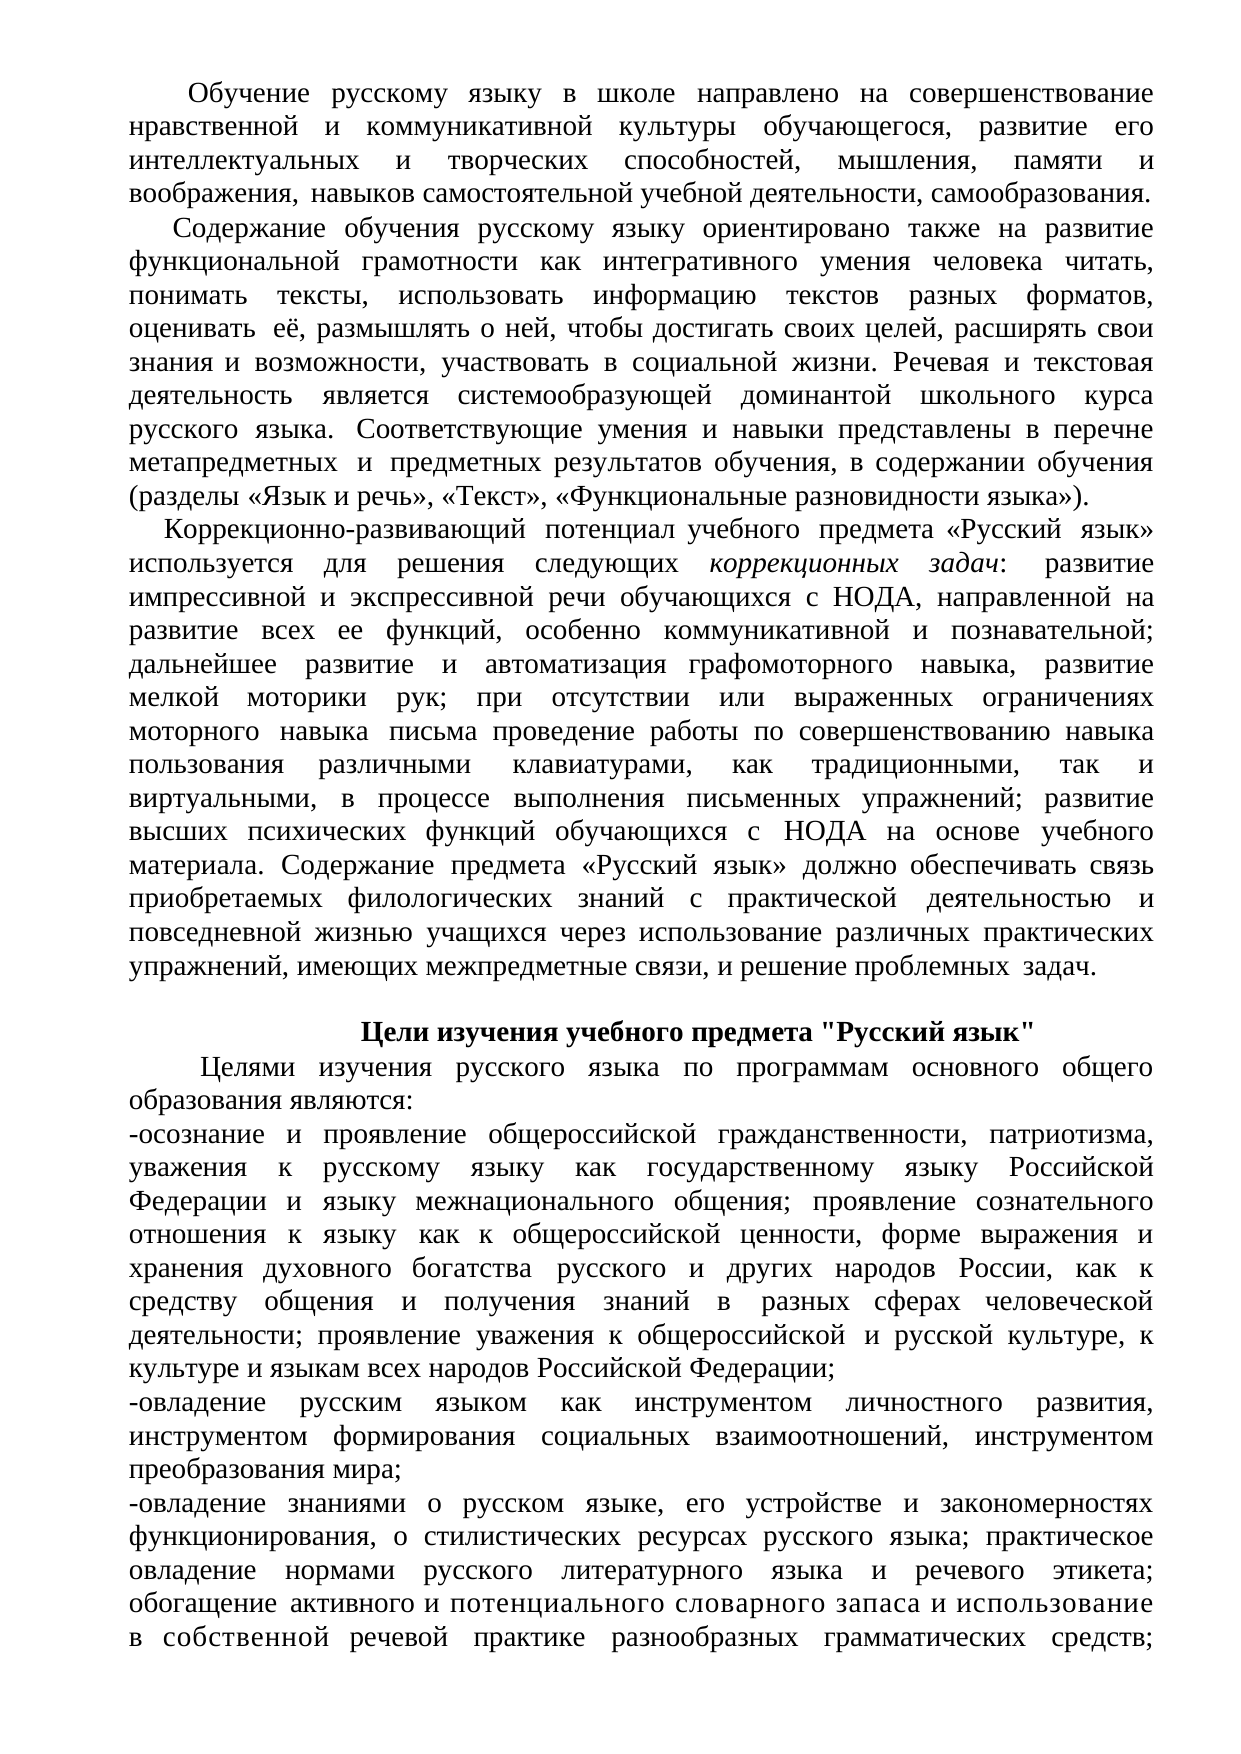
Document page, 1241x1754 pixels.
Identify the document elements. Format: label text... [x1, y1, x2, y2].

text Содержание обучения русскому языку ориентировано также на развитие функциональной грамотности как интегративного умения человека читать, понимать тексты, использовать информацию текстов разных форматов, оценивать её, размышлять о ней, чтобы достигать своих целей, расширять свои знания и возможности, участвовать в социальной жизни. Речевая и текстовая деятельность является системообразующей доминантой школьного курса русского языка. Соответствующие умения и навыки представлены в перечне метапредметных и предметных результатов обучения, в содержании обучения (разделы «Язык и речь», «Текст», «Функциональные разновидности языка»). [129, 210, 1154, 512]
subtitle Цели изучения учебного предмета "Русский язык" [361, 1015, 1165, 1049]
text -осознание и проявление общероссийской гражданственности, патриотизма, уважения к русскому языку как государственному языку Российской Федерации и языку межнационального общения; проявление сознательного отношения к языку как к общероссийской ценности, форме выражения и хранения духовного богатства русского и других народов России, как к средству общения и получения знаний в разных сферах человеческой деятельности; проявление уважения к общероссийской и русской культуре, к культуре и языкам всех народов Российской Федерации; [129, 1116, 1154, 1384]
text Коррекционно-развивающий потенциал учебного предмета «Русский язык» используется для решения следующих коррекционных задач: развитие импрессивной и экспрессивной речи обучающихся с НОДА, направленной на развитие всех ее функций, особенно коммуникативной и познавательной; дальнейшее развитие и автоматизация графомоторного навыка, развитие мелкой моторики рук; при отсутствии или выраженных ограничениях моторного навыка письма проведение работы по совершенствованию навыка пользования различными клавиатурами, как традиционными, так и виртуальными, в процессе выполнения письменных упражнений; развитие высших психических функций обучающихся с НОДА на основе учебного материала. Содержание предмета «Русский язык» должно обеспечивать связь приобретаемых филологических знаний с практической деятельностью и повседневной жизнью учащихся через использование различных практических упражнений, имеющих межпредметные связи, и решение проблемных задач. [129, 512, 1154, 981]
text Целями изучения русского языка по программам основного общего образования являются: [129, 1049, 1153, 1116]
text Обучение русскому языку в школе направлено на совершенствование нравственной и коммуникативной культуры обучающегося, развитие его интеллектуальных и творческих способностей, мышления, памяти и воображения, навыков самостоятельной учебной деятельности, самообразования. [129, 75, 1154, 209]
text -овладение русским языком как инструментом личностного развития, инструментом формирования социальных взаимоотношений, инструментом преобразования мира; [129, 1384, 1153, 1485]
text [129, 1485, 1153, 1652]
